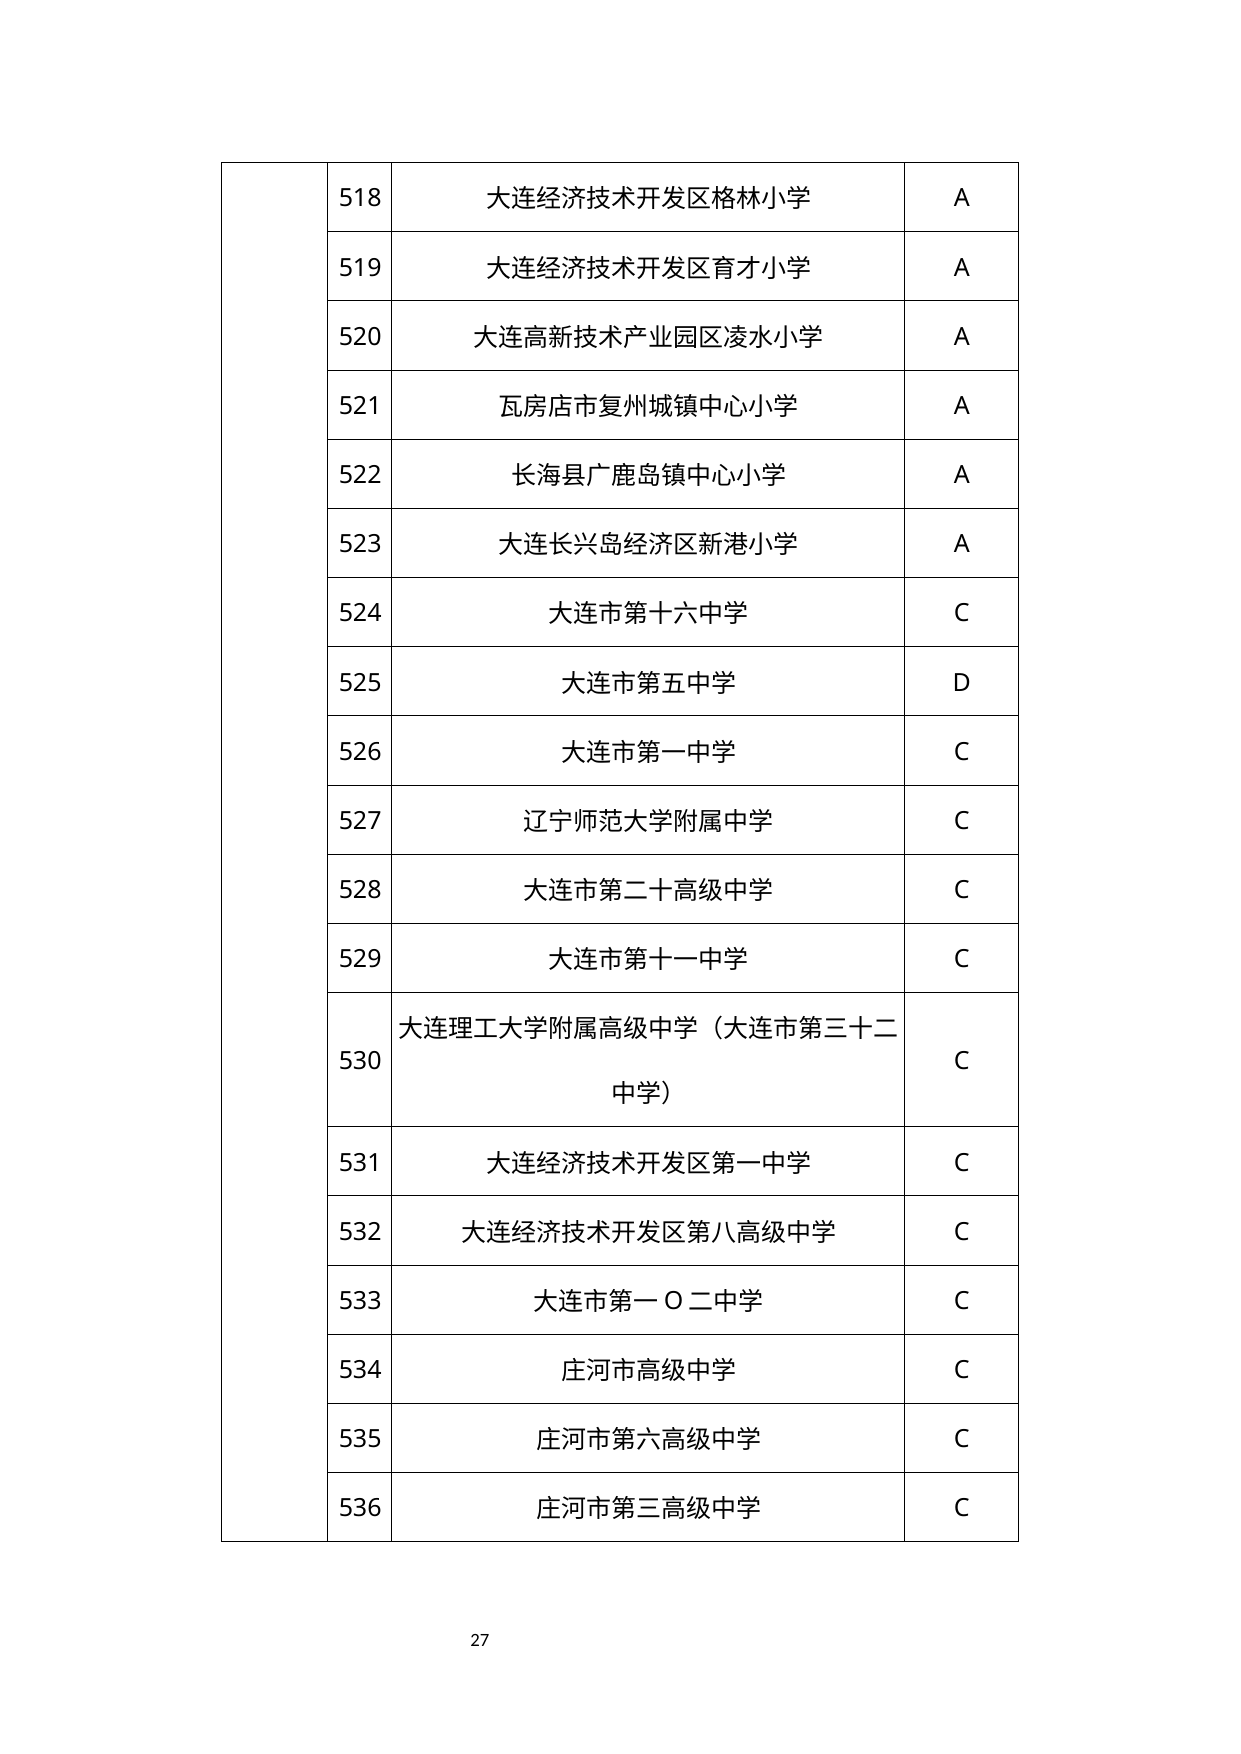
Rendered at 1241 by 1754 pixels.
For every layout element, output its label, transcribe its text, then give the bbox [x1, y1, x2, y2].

table_cell 大连市第十六中学 [392, 578, 904, 646]
table_cell 519 [328, 232, 391, 300]
table_cell 530 [328, 993, 391, 1126]
table_cell C [905, 924, 1018, 992]
table_cell 辽宁师范大学附属中学 [392, 786, 904, 854]
table_cell A [905, 232, 1018, 300]
table_cell 大连市第一中学 [392, 716, 904, 784]
table_cell 518 [328, 163, 391, 231]
table_cell C [905, 1473, 1018, 1541]
table_cell A [905, 371, 1018, 439]
table_cell 536 [328, 1473, 391, 1541]
table_cell 533 [328, 1266, 391, 1334]
table_cell 大连经济技术开发区第八高级中学 [392, 1196, 904, 1264]
table_cell 大连长兴岛经济区新港小学 [392, 509, 904, 577]
table_cell 大连经济技术开发区第一中学 [392, 1127, 904, 1195]
table_cell 528 [328, 855, 391, 923]
table_cell 522 [328, 440, 391, 508]
table_cell A [905, 509, 1018, 577]
table_cell 525 [328, 647, 391, 715]
table_cell D [905, 647, 1018, 715]
table_cell 大连经济技术开发区格林小学 [392, 163, 904, 231]
table_cell 庄河市第三高级中学 [392, 1473, 904, 1541]
table_cell 大连理工大学附属高级中学（大连市第三十二中学） [392, 993, 904, 1126]
table_cell 大连高新技术产业园区凌水小学 [392, 301, 904, 369]
table_cell 瓦房店市复州城镇中心小学 [392, 371, 904, 439]
table_cell A [905, 301, 1018, 369]
table_cell C [905, 855, 1018, 923]
table_cell 庄河市第六高级中学 [392, 1404, 904, 1472]
table_cell 531 [328, 1127, 391, 1195]
table_cell 524 [328, 578, 391, 646]
table_cell C [905, 786, 1018, 854]
table_cell 大连经济技术开发区育才小学 [392, 232, 904, 300]
table_cell 523 [328, 509, 391, 577]
table_cell A [905, 440, 1018, 508]
table_cell 526 [328, 716, 391, 784]
table_cell C [905, 1404, 1018, 1472]
table_cell 532 [328, 1196, 391, 1264]
table_cell C [905, 1335, 1018, 1403]
table_cell C [905, 993, 1018, 1126]
table_cell 大连市第十一中学 [392, 924, 904, 992]
table_cell 庄河市高级中学 [392, 1335, 904, 1403]
table_cell 大连市第二十高级中学 [392, 855, 904, 923]
table_cell 529 [328, 924, 391, 992]
table_cell A [905, 163, 1018, 231]
table_cell C [905, 1266, 1018, 1334]
table_cell C [905, 578, 1018, 646]
table_cell C [905, 1196, 1018, 1264]
table_cell C [905, 716, 1018, 784]
table_cell 520 [328, 301, 391, 369]
table_cell C [905, 1127, 1018, 1195]
table_cell 大连市第一O二中学 [392, 1266, 904, 1334]
table_cell 长海县广鹿岛镇中心小学 [392, 440, 904, 508]
table_cell 534 [328, 1335, 391, 1403]
table_cell 527 [328, 786, 391, 854]
table_cell 大连市第五中学 [392, 647, 904, 715]
table_cell 521 [328, 371, 391, 439]
table_cell 535 [328, 1404, 391, 1472]
